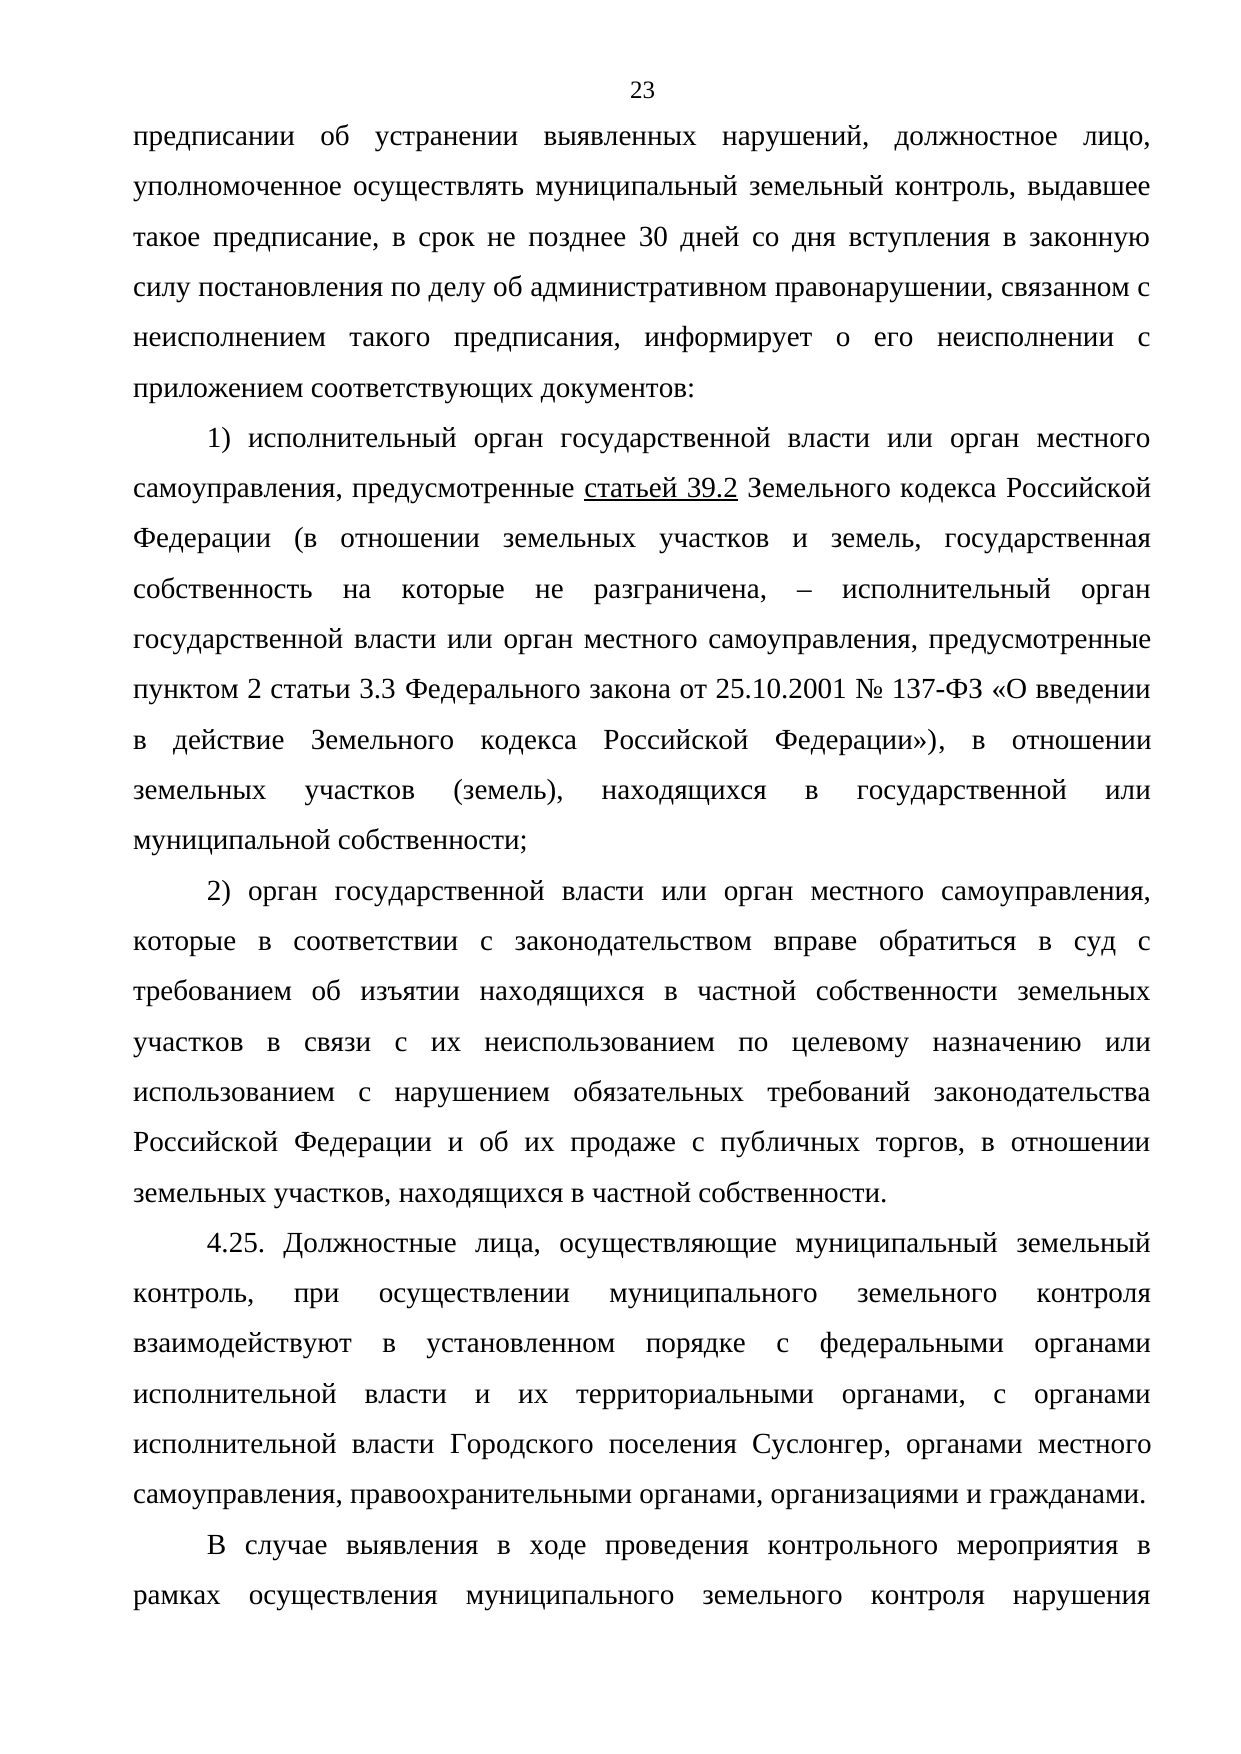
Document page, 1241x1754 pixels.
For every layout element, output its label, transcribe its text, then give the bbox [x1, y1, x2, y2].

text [133, 118, 1152, 403]
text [133, 1527, 1152, 1611]
text 4.25. Должностные лица, осуществляющие муниципальный земельный контроль, при осуществлении муниципального земельного контроля взаимодействуют в установленном порядке с федеральными органами исполнительной власти и их территориальными органами, с органами исполнительной власти Городского поселения Суслонгер, органами местного самоуправления, правоохранительными органами, организациями и гражданами. [133, 1225, 1152, 1510]
text 2) орган государственной власти или орган местного самоуправления, которые в соответствии с законодательством вправе обратиться в суд с требованием об изъятии находящихся в частной собственности земельных участков в связи с их неиспользованием по целевому назначению или использованием с нарушением обязательных требований законодательства Российской Федерации и об их продаже с публичных торгов, в отношении земельных участков, находящихся в частной собственности. [133, 873, 1152, 1208]
text 1) исполнительный орган государственной власти или орган местного самоуправления, предусмотренные статьей 39.2 Земельного кодекса Российской Федерации (в отношении земельных участков и земель, государственная собственность на которые не разграничена, – исполнительный орган государственной власти или орган местного самоуправления, предусмотренные пунктом 2 статьи 3.3 Федерального закона от 25.10.2001 № 137-ФЗ «О введении в действие Земельного кодекса Российской Федерации»), в отношении земельных участков (земель), находящихся в государственной или муниципальной собственности; [133, 420, 1152, 856]
